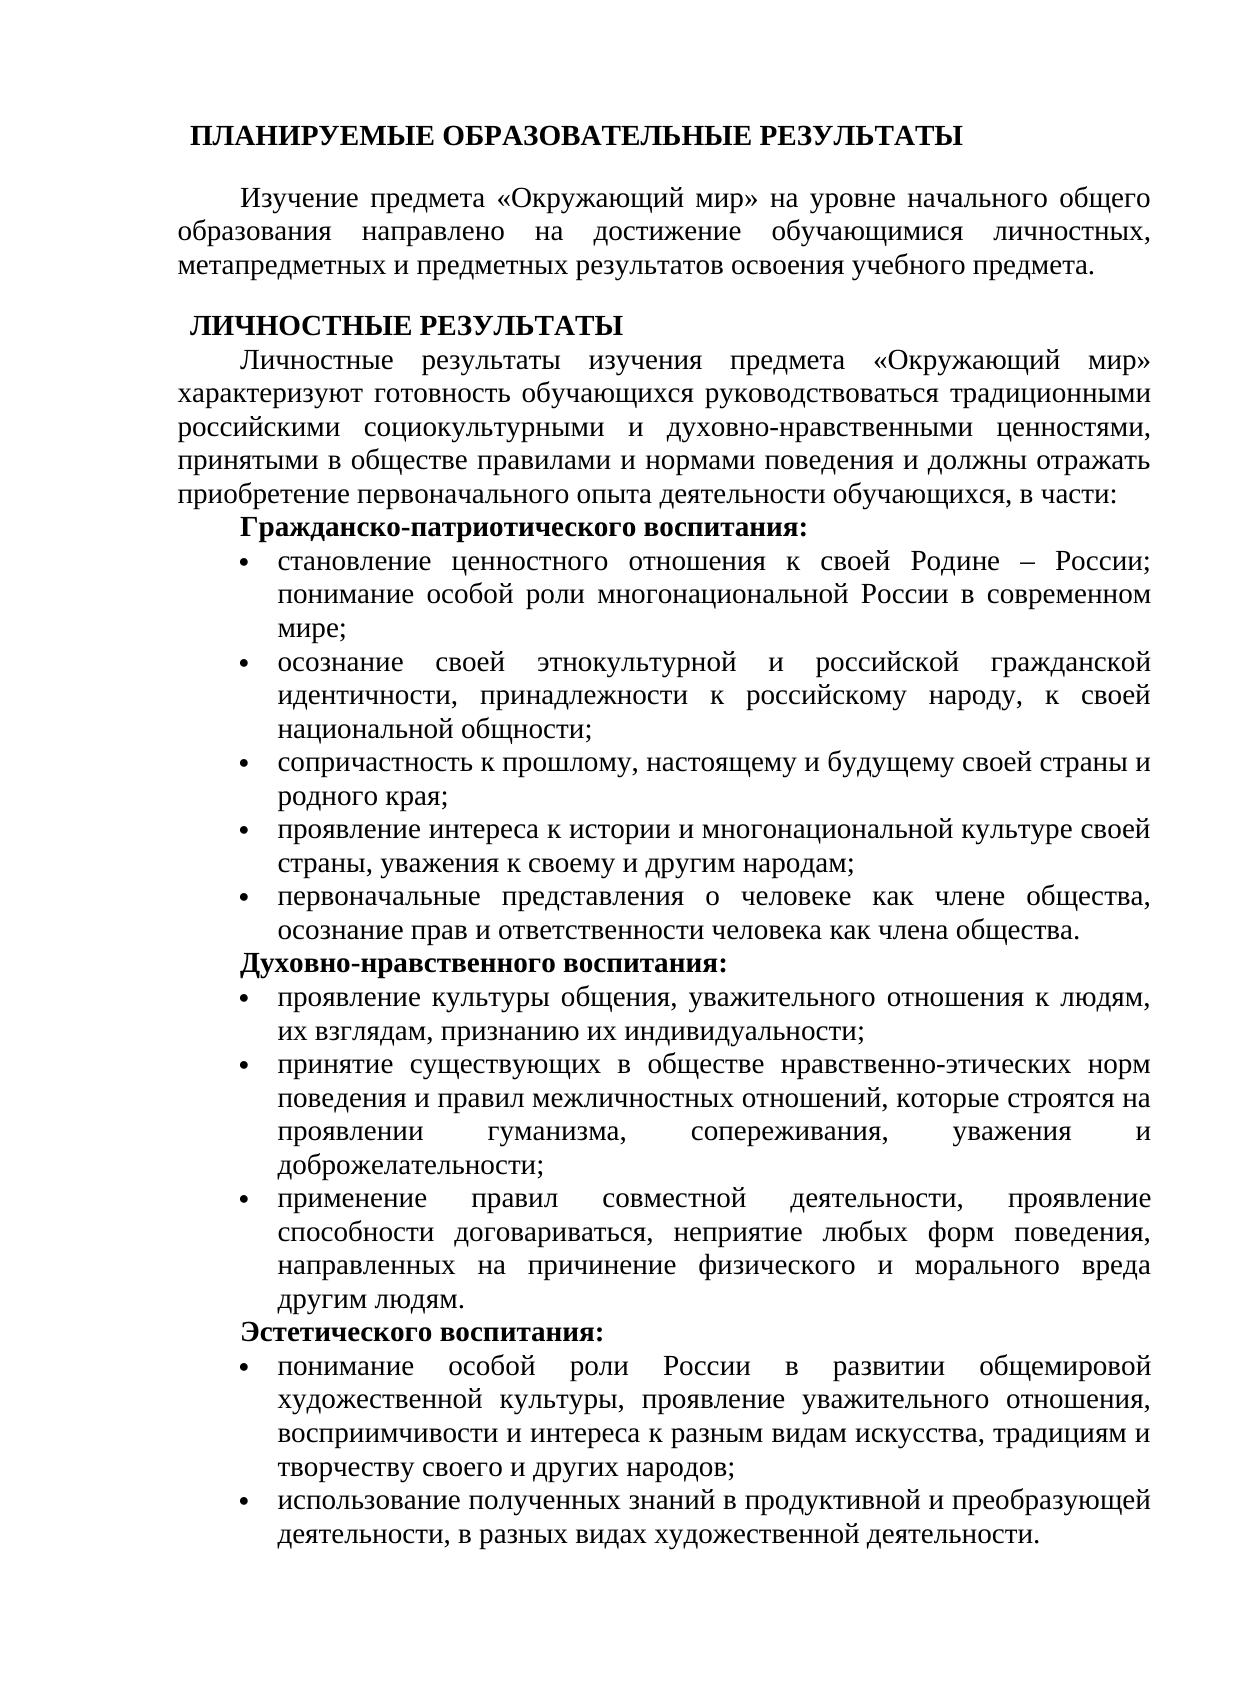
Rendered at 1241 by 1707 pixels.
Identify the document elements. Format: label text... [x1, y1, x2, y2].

list первоначальные представления о человеке как члене общества, осознание прав и ответственности человека как члена общества. [240, 878, 1152, 946]
list осознание своей этнокультурной и российской гражданской идентичности, принадлежности к российскому народу, к своей национальной общности; [240, 644, 1152, 744]
text Гражданско-патриотического воспитания: [177, 509, 1152, 543]
list становление ценностного отношения к своей Родине – России; понимание особой роли многонациональной России в современном мире; [240, 543, 1152, 644]
list понимание особой роли России в развитии общемировой художественной культуры, проявление уважительного отношения, восприимчивости и интереса к разным видам искусства, традициям и творчеству своего и других народов; [240, 1348, 1152, 1482]
list принятие существующих в обществе нравственно-этических норм поведения и правил межличностных отношений, которые строятся на проявлении гуманизма, сопереживания, уважения и доброжелательности; [240, 1046, 1152, 1180]
list проявление культуры общения, уважительного отношения к людям, их взглядам, признанию их индивидуальности; [240, 979, 1152, 1046]
text Эстетического воспитания: [177, 1314, 1152, 1348]
text Изучение предмета «Окружающий мир» на уровне начального общего образования направлено на достижение обучающимися личностных, метапредметных и предметных результатов освоения учебного предмета. [177, 180, 1152, 280]
list использование полученных знаний в продуктивной и преобразующей деятельности, в разных видах художественной деятельности. [240, 1482, 1152, 1549]
list сопричастность к прошлому, настоящему и будущему своей страны и родного края; [240, 744, 1152, 811]
text Духовно-нравственного воспитания: [177, 946, 1152, 979]
text ПЛАНИРУЕМЫЕ ОБРАЗОВАТЕЛЬНЫЕ РЕЗУЛЬТАТЫ [190, 118, 1152, 152]
list применение правил совместной деятельности, проявление способности договариваться, неприятие любых форм поведения, направленных на причинение физического и морального вреда другим людям. [240, 1180, 1152, 1314]
text Личностные результаты изучения предмета «Окружающий мир» характеризуют готовность обучающихся руководствоваться традиционными российскими социокультурными и духовно-нравственными ценностями, принятыми в обществе правилами и нормами поведения и должны отражать приобретение первоначального опыта деятельности обучающихся, в части: [177, 342, 1152, 509]
list проявление интереса к истории и многонациональной культуре своей страны, уважения к своему и другим народам; [240, 811, 1152, 878]
text ЛИЧНОСТНЫЕ РЕЗУЛЬТАТЫ [190, 308, 1152, 342]
